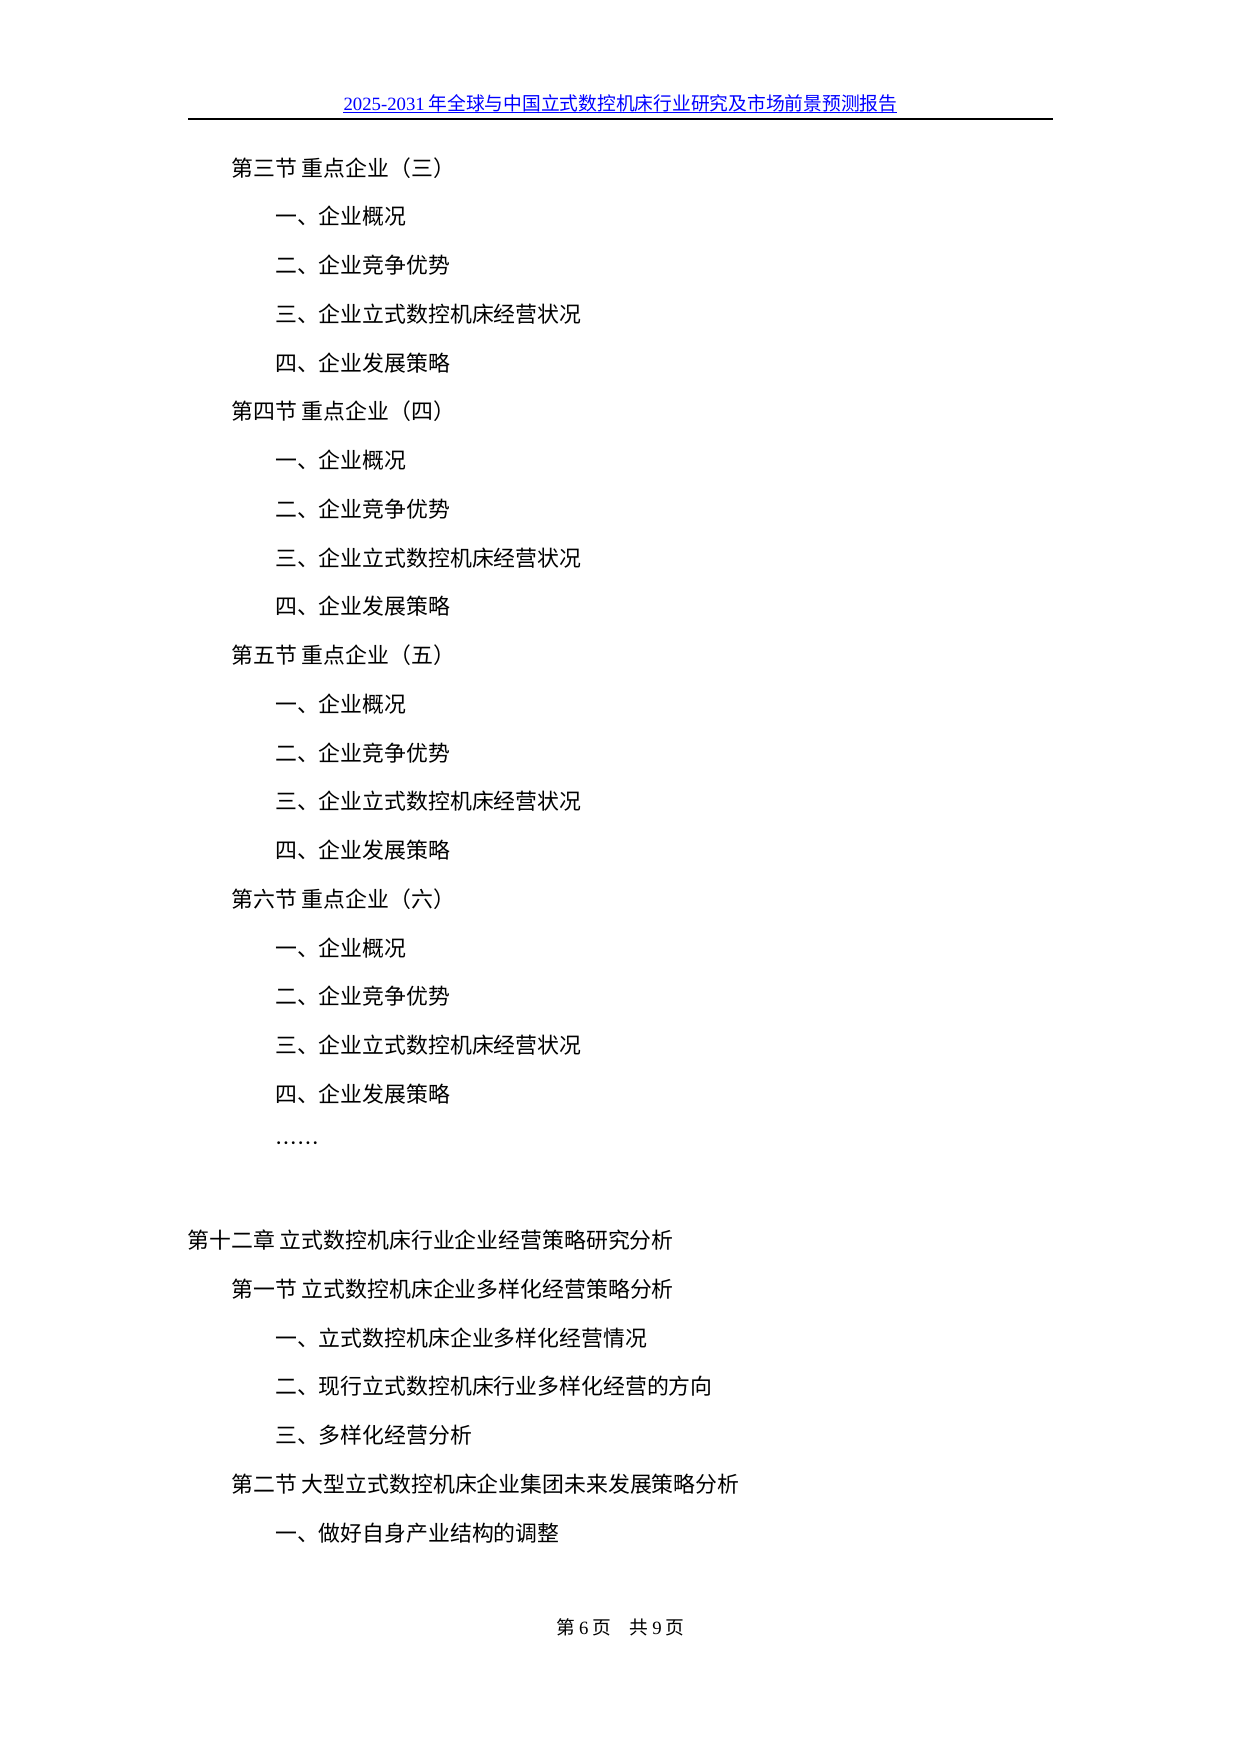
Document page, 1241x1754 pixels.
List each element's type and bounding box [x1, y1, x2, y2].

text [187, 150, 1053, 1548]
